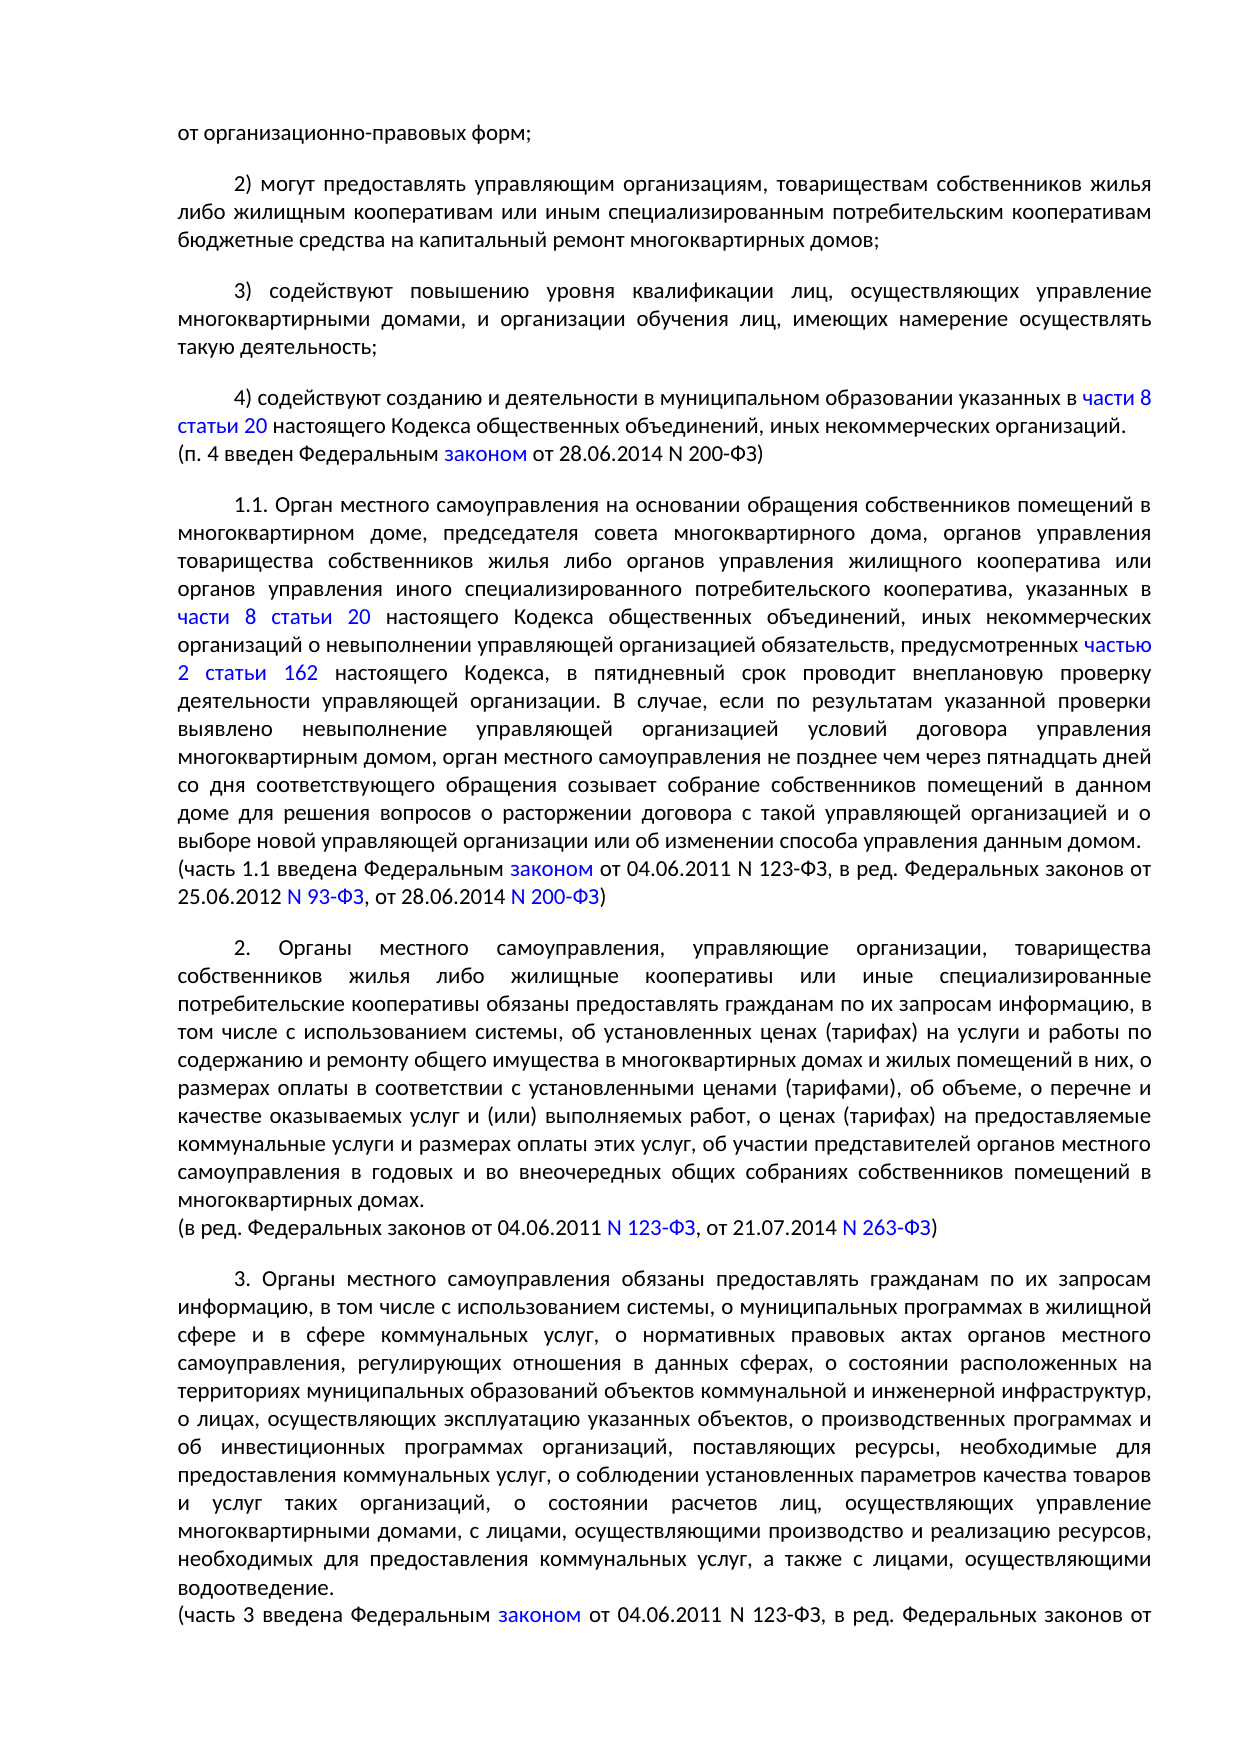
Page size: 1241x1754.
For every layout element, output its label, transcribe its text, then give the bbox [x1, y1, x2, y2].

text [177, 1601, 1152, 1629]
text 3. Органы местного самоуправления обязаны предоставлять гражданам по их запросам информацию, в том числе с использованием системы, о муниципальных программах в жилищной сфере и в сфере коммунальных услуг, о нормативных правовых актах органов местного самоуправления, регулирующих отношения в данных сферах, о состоянии расположенных на территориях муниципальных образований объектов коммунальной и инженерной инфраструктур, о лицах, осуществляющих эксплуатацию указанных объектов, о производственных программах и об инвестиционных программах организаций, поставляющих ресурсы, необходимые для предоставления коммунальных услуг, о соблюдении установленных параметров качества товаров и услуг таких организаций, о состоянии расчетов лиц, осуществляющих управление многоквартирными домами, с лицами, осуществляющими производство и реализацию ресурсов, необходимых для предоставления коммунальных услуг, а также с лицами, осуществляющими водоотведение. [177, 1264, 1152, 1601]
text (часть 1.1 введена Федеральным законом от 04.06.2011 N 123-ФЗ, в ред. Федеральных законов от 25.06.2012 N 93-ФЗ, от 28.06.2014 N 200-ФЗ) [177, 854, 1152, 910]
text 1.1. Орган местного самоуправления на основании обращения собственников помещений в многоквартирном доме, председателя совета многоквартирного дома, органов управления товарищества собственников жилья либо органов управления жилищного кооператива или органов управления иного специализированного потребительского кооператива, указанных в части 8 статьи 20 настоящего Кодекса общественных объединений, иных некоммерческих организаций о невыполнении управляющей организацией обязательств, предусмотренных частью 2 статьи 162 настоящего Кодекса, в пятидневный срок проводит внеплановую проверку деятельности управляющей организации. В случае, если по результатам указанной проверки выявлено невыполнение управляющей организацией условий договора управления многоквартирным домом, орган местного самоуправления не позднее чем через пятнадцать дней со дня соответствующего обращения созывает собрание собственников помещений в данном доме для решения вопросов о расторжении договора с такой управляющей организацией и о выборе новой управляющей организации или об изменении способа управления данным домом. [177, 490, 1152, 854]
text (в ред. Федеральных законов от 04.06.2011 N 123-ФЗ, от 21.07.2014 N 263-ФЗ) [177, 1213, 1152, 1241]
text (п. 4 введен Федеральным законом от 28.06.2014 N 200-ФЗ) [177, 439, 1152, 467]
text 2. Органы местного самоуправления, управляющие организации, товарищества собственников жилья либо жилищные кооперативы или иные специализированные потребительские кооперативы обязаны предоставлять гражданам по их запросам информацию, в том числе с использованием системы, об установленных ценах (тарифах) на услуги и работы по содержанию и ремонту общего имущества в многоквартирных домах и жилых помещений в них, о размерах оплаты в соответствии с установленными ценами (тарифами), об объеме, о перечне и качестве оказываемых услуг и (или) выполняемых работ, о ценах (тарифах) на предоставляемые коммунальные услуги и размерах оплаты этих услуг, об участии представителей органов местного самоуправления в годовых и во внеочередных общих собраниях собственников помещений в многоквартирных домах. [177, 933, 1152, 1213]
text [177, 118, 1152, 146]
text 4) содействуют созданию и деятельности в муниципальном образовании указанных в части 8 статьи 20 настоящего Кодекса общественных объединений, иных некоммерческих организаций. [177, 383, 1152, 439]
text 2) могут предоставлять управляющим организациям, товариществам собственников жилья либо жилищным кооперативам или иным специализированным потребительским кооперативам бюджетные средства на капитальный ремонт многоквартирных домов; [177, 169, 1152, 253]
text 3) содействуют повышению уровня квалификации лиц, осуществляющих управление многоквартирными домами, и организации обучения лиц, имеющих намерение осуществлять такую деятельность; [177, 276, 1152, 360]
